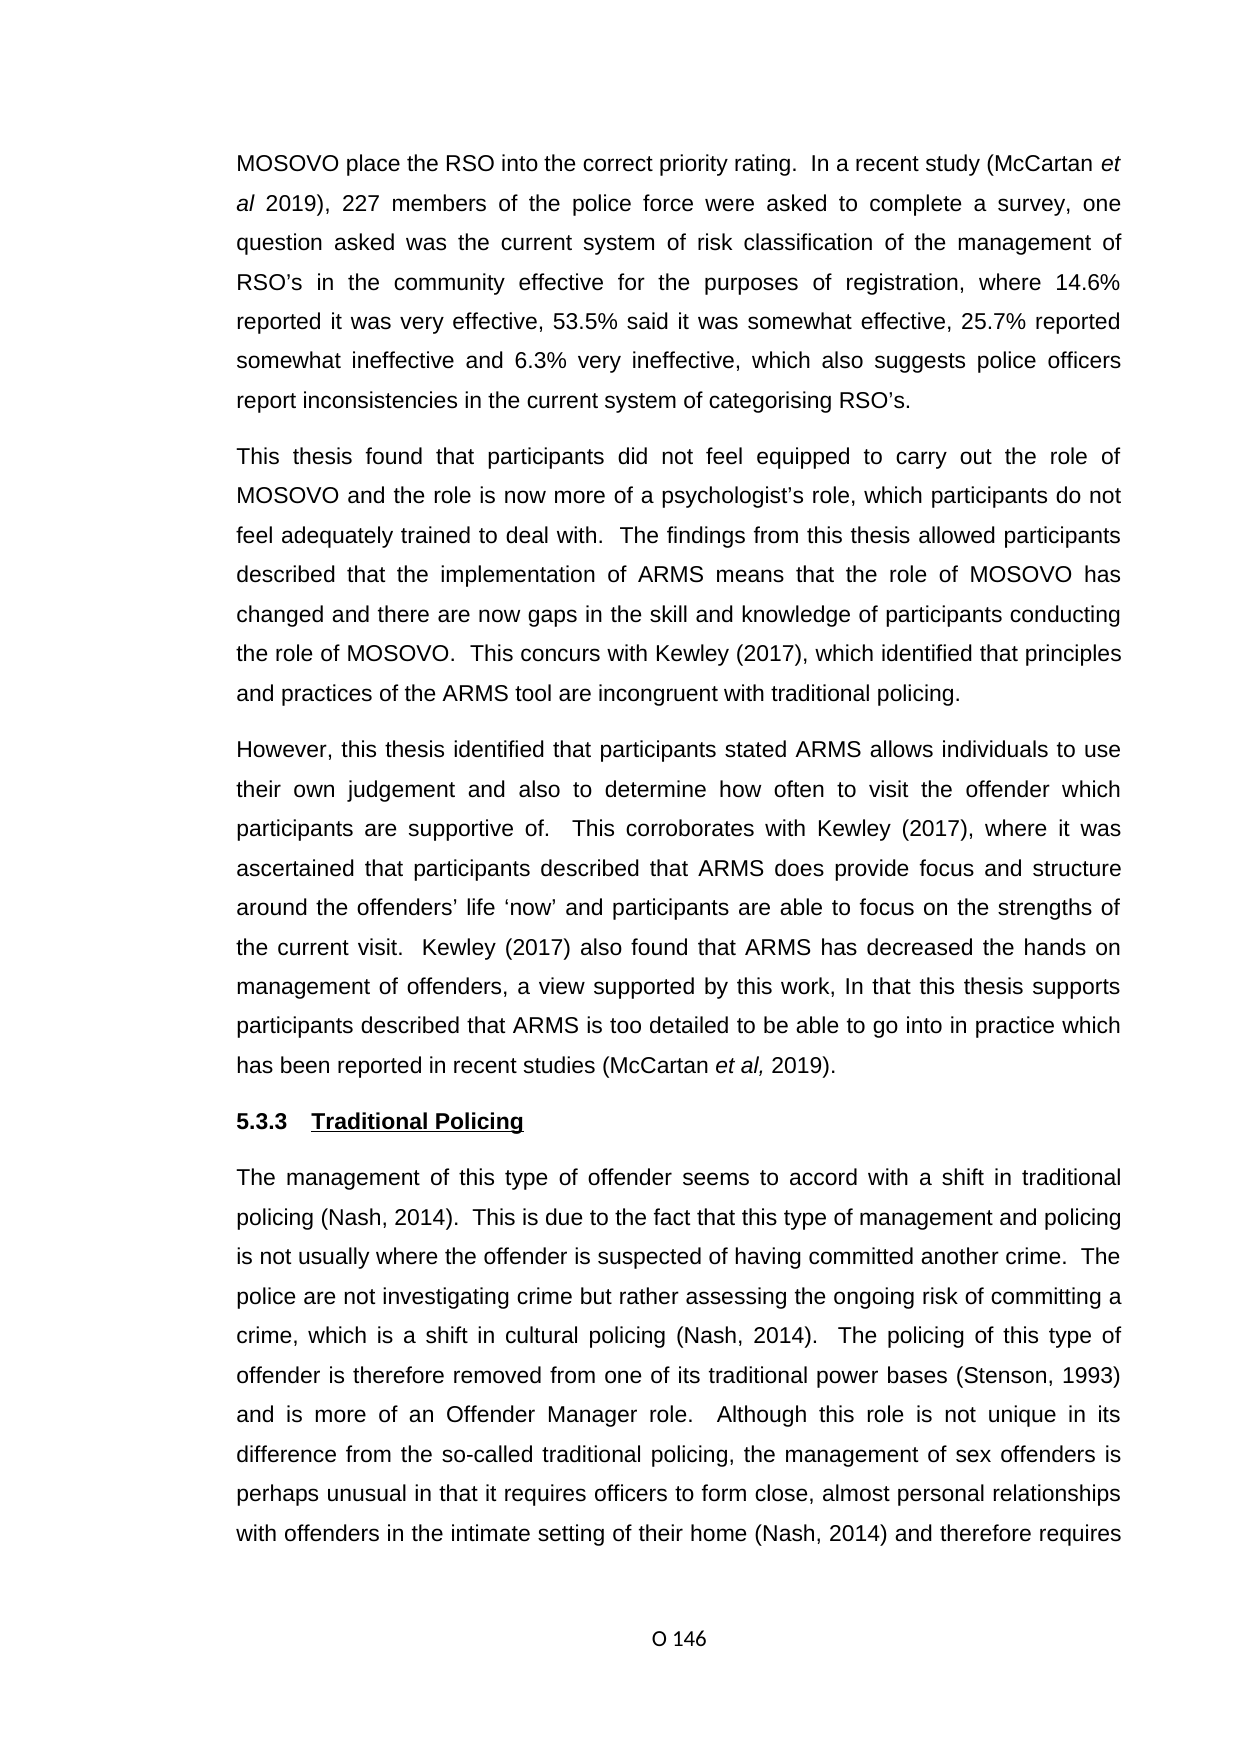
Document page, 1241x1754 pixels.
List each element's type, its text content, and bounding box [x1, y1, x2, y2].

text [236, 1164, 1122, 1546]
text However, this thesis identified that participants stated ARMS allows individuals to use their own judgement and also to determine how often to visit the offender which participants are supportive of. This corroborates with Kewley (2017), where it was ascertained that participants described that ARMS does provide focus and structure around the offenders’ life ‘now’ and participants are able to focus on the strengths of the current visit. Kewley (2017) also found that ARMS has decreased the hands on management of offenders, a view supported by this work, In that this thesis supports participants described that ARMS is too detailed to be able to go into in practice which has been reported in recent studies (McCartan et al, 2019). [236, 736, 1122, 1078]
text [236, 150, 1122, 413]
text 5.3.3 Traditional Policing [236, 1108, 1122, 1134]
text This thesis found that participants did not feel equipped to carry out the role of MOSOVO and the role is now more of a psychologist’s role, which participants do not feel adequately trained to deal with. The findings from this thesis allowed participants described that the implementation of ARMS means that the role of MOSOVO has changed and there are now gaps in the skill and knowledge of participants conducting the role of MOSOVO. This concurs with Kewley (2017), which identified that principles and practices of the ARMS tool are incongruent with traditional policing. [236, 443, 1122, 706]
